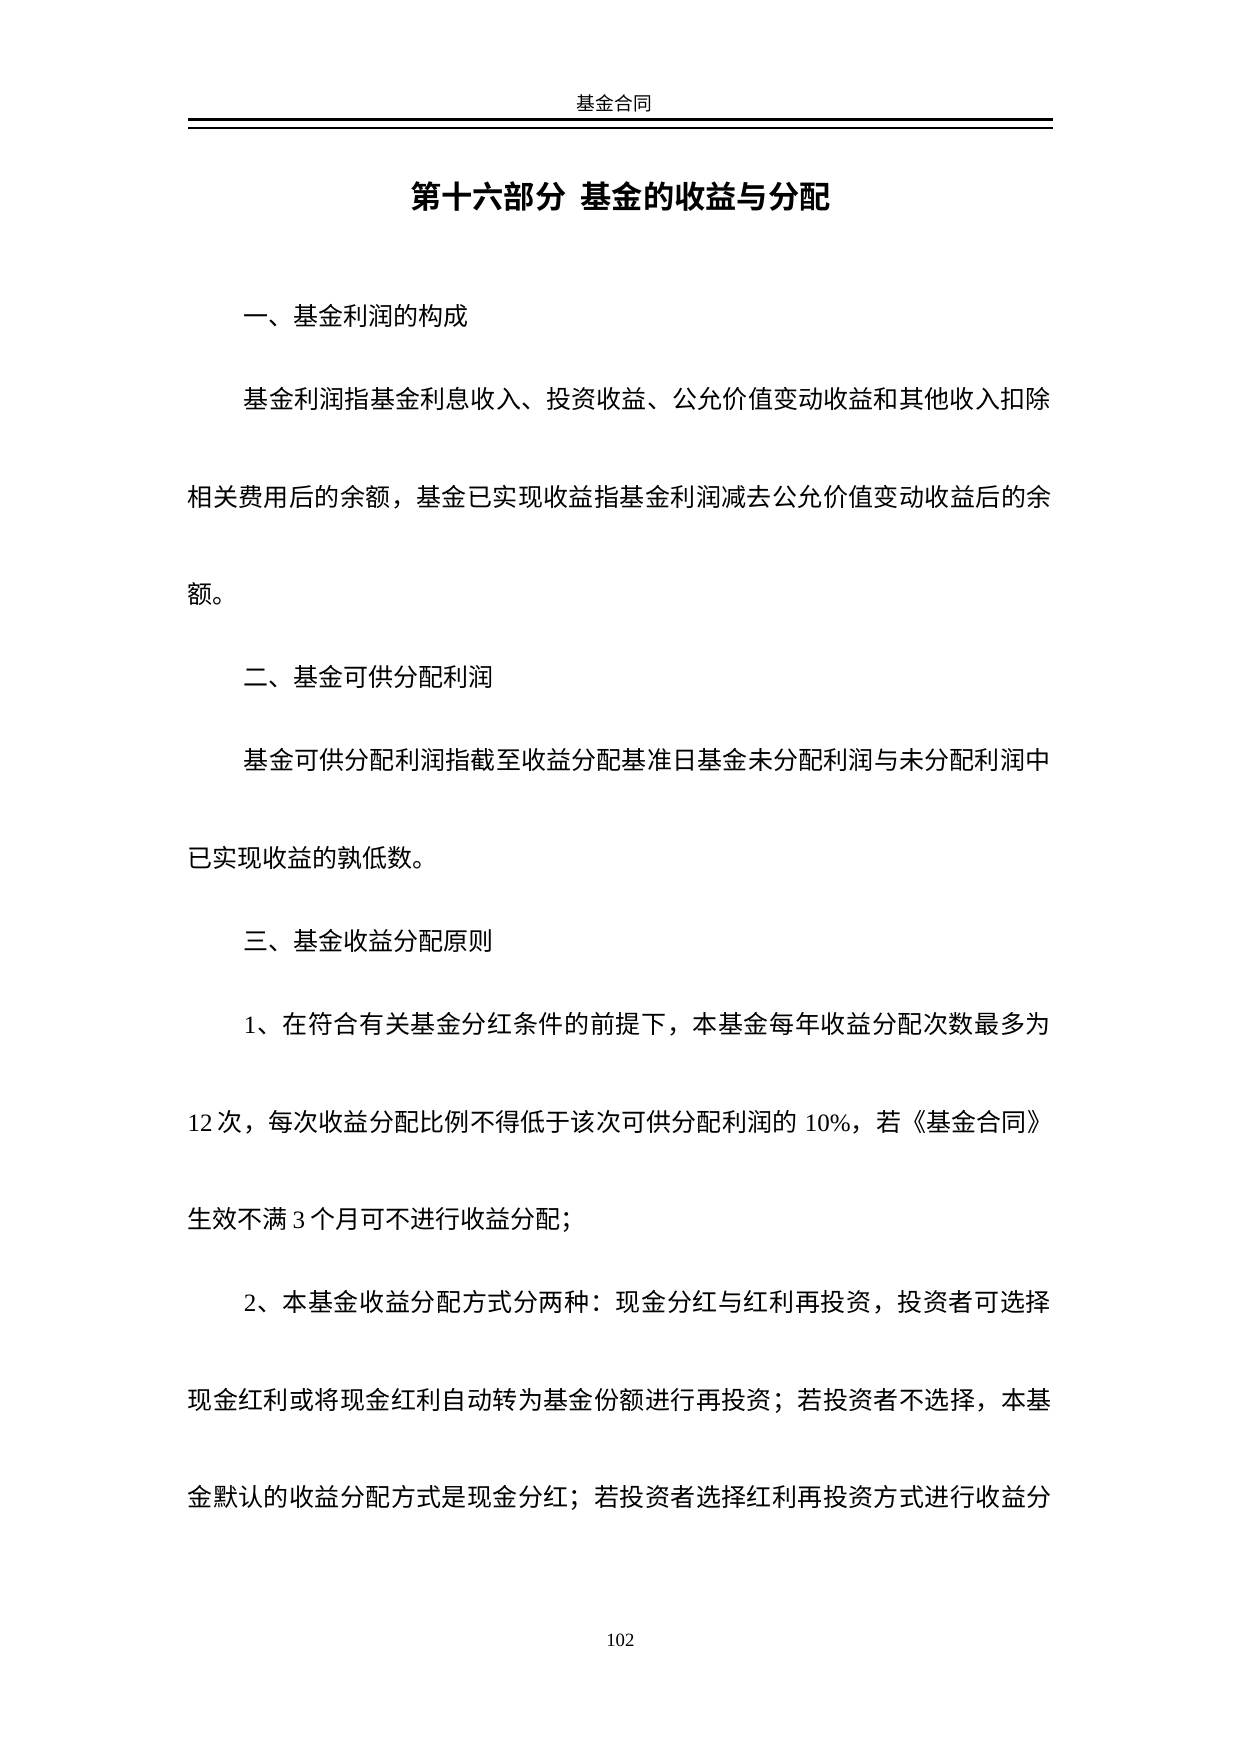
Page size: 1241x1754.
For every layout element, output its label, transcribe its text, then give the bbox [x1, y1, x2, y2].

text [187, 1268, 1053, 1528]
text 基金利润指基金利息收入、投资收益、公允价值变动收益和其他收入扣除相关费用后的余额，基金已实现收益指基金利润减去公允价值变动收益后的余额。 [187, 365, 1053, 625]
text 1、在符合有关基金分红条件的前提下，本基金每年收益分配次数最多为12次，每次收益分配比例不得低于该次可供分配利润的10%，若《基金合同》生效不满3个月可不进行收益分配； [187, 990, 1053, 1250]
text 一、基金利润的构成 [187, 282, 1053, 347]
text 二、基金可供分配利润 [187, 643, 1053, 708]
text 基金可供分配利润指截至收益分配基准日基金未分配利润与未分配利润中已实现收益的孰低数。 [187, 726, 1053, 889]
text 三、基金收益分配原则 [187, 907, 1053, 972]
subtitle 第十六部分 基金的收益与分配 [187, 162, 1053, 227]
